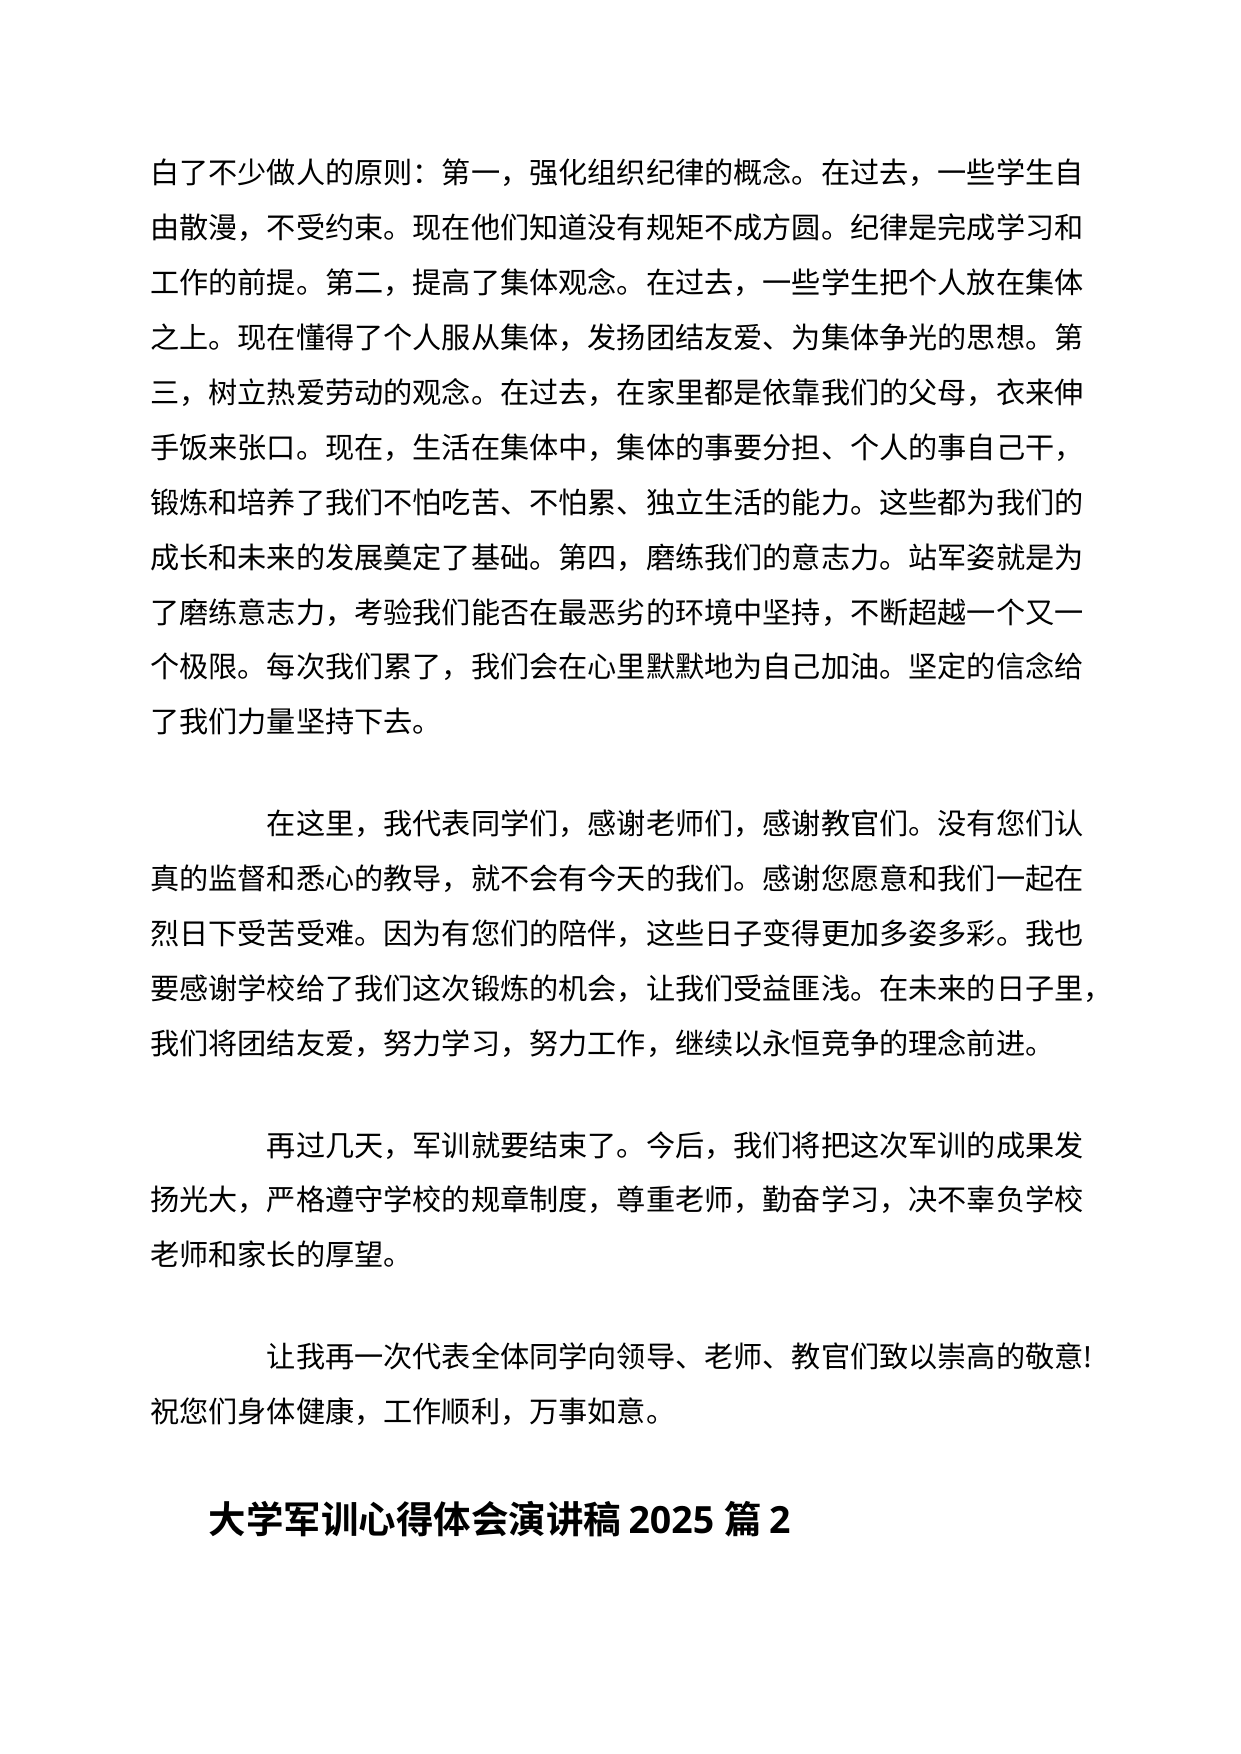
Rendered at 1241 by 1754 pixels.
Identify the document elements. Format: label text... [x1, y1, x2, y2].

text 让我再一次代表全体同学向领导、老师、教官们致以崇高的敬意!祝您们身体健康，工作顺利，万事如意。 [150, 1334, 1090, 1431]
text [150, 150, 1090, 741]
text 在这里，我代表同学们，感谢老师们，感谢教官们。没有您们认真的监督和悉心的教导，就不会有今天的我们。感谢您愿意和我们一起在烈日下受苦受难。因为有您们的陪伴，这些日子变得更加多姿多彩。我也要感谢学校给了我们这次锻炼的机会，让我们受益匪浅。在未来的日子里，我们将团结友爱，努力学习，努力工作，继续以永恒竞争的理念前进。 [150, 801, 1090, 1063]
text 再过几天，军训就要结束了。今后，我们将把这次军训的成果发扬光大，严格遵守学校的规章制度，尊重老师，勤奋学习，决不辜负学校老师和家长的厚望。 [150, 1122, 1090, 1274]
text 大学军训心得体会演讲稿2025 篇2 [150, 1490, 1090, 1545]
